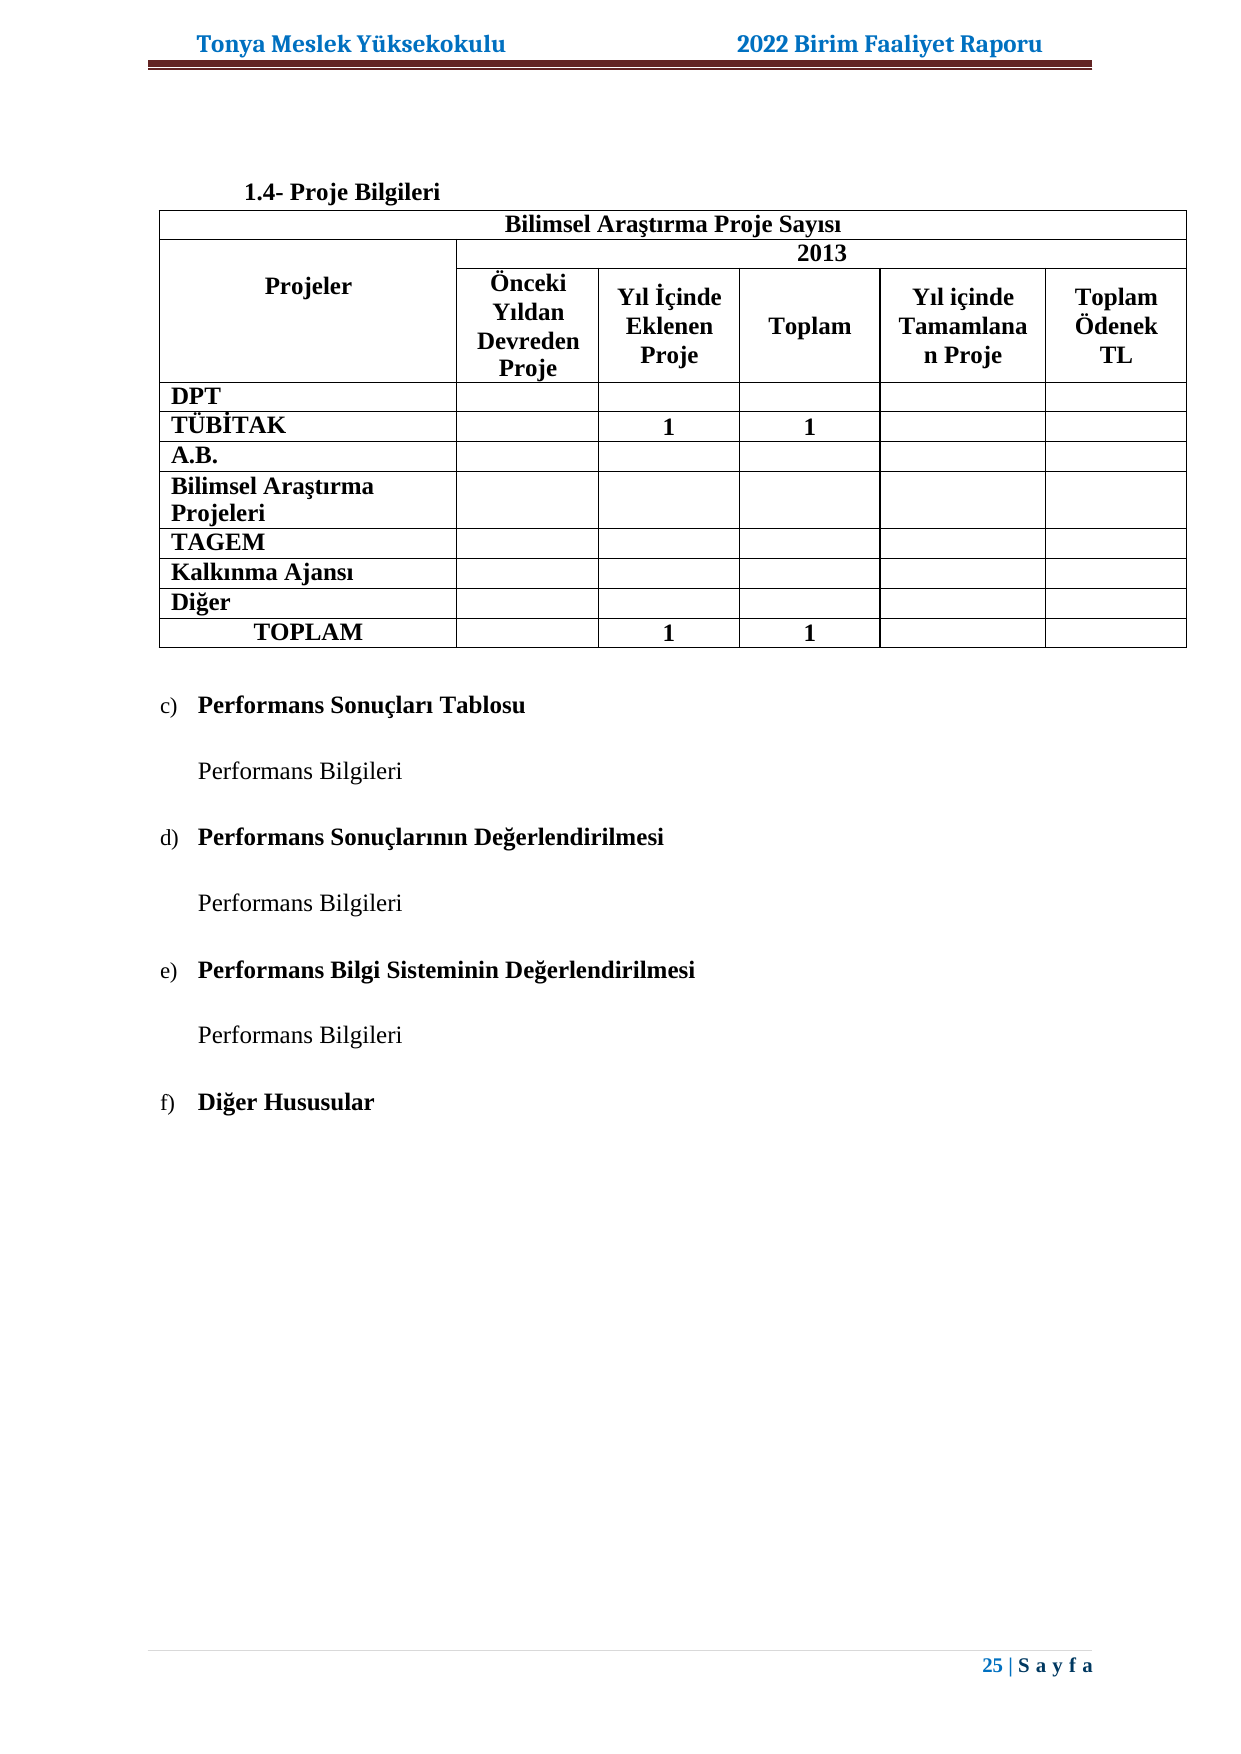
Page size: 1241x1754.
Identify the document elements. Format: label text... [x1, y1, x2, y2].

table_cell [1046, 559, 1186, 588]
table_cell [740, 442, 879, 471]
table_cell [1046, 383, 1186, 411]
list Performans Sonuçları Tablosu [160, 691, 1092, 719]
table_cell [457, 589, 598, 617]
table_cell [1046, 412, 1186, 441]
table_cell [457, 472, 598, 528]
table_cell 2013 [457, 240, 1186, 267]
table_cell Kalkınma Ajansı [160, 559, 456, 588]
table_cell [599, 559, 739, 588]
table_cell TOPLAM [160, 619, 456, 647]
table_cell 1 [599, 619, 739, 647]
table_cell [457, 529, 598, 558]
table_cell [599, 442, 739, 471]
table_cell [599, 383, 739, 411]
table_cell [599, 589, 739, 617]
list Performans Bilgi Sisteminin Değerlendirilmesi [160, 955, 1092, 983]
table_cell [457, 383, 598, 411]
table_cell [1046, 472, 1186, 528]
table_cell [457, 442, 598, 471]
list Performans Sonuçlarının Değerlendirilmesi [160, 822, 1092, 851]
table_cell Projeler [160, 240, 456, 382]
table_cell [457, 619, 598, 647]
table_cell [881, 442, 1045, 471]
text Performans Bilgileri [198, 1020, 1092, 1049]
text Performans Bilgileri [198, 756, 1092, 784]
text 1.4- Proje Bilgileri [244, 177, 1092, 206]
table_cell [599, 472, 739, 528]
table_cell [1046, 442, 1186, 471]
table_cell Yıl İçinde Eklenen Proje [599, 269, 739, 382]
table_cell Diğer [160, 589, 456, 617]
table_cell [881, 529, 1045, 558]
table_cell [881, 472, 1045, 528]
table_cell [740, 559, 879, 588]
table_cell TÜBİTAK [160, 412, 456, 441]
table_cell [740, 529, 879, 558]
table_cell 1 [740, 412, 879, 441]
table_cell [1046, 619, 1186, 647]
table_cell Önceki Yıldan Devreden Proje [457, 269, 598, 382]
table_cell Yıl içinde Tamamlanan Proje [881, 269, 1045, 382]
table_cell 1 [740, 619, 879, 647]
table_cell DPT [160, 383, 456, 411]
table_cell [740, 472, 879, 528]
table_cell [1046, 529, 1186, 558]
table_cell Bilimsel Araştırma Projeleri [160, 472, 456, 528]
table_cell [457, 559, 598, 588]
list Diğer Hususular [160, 1087, 1092, 1116]
table_cell [881, 589, 1045, 617]
table_cell [599, 529, 739, 558]
table_cell [1046, 589, 1186, 617]
table_cell Toplam Ödenek TL [1046, 269, 1186, 382]
text Performans Bilgileri [198, 888, 1092, 917]
table_header Bilimsel Araştırma Proje Sayısı [160, 211, 1186, 239]
table_cell [740, 383, 879, 411]
table_cell [881, 619, 1045, 647]
table_cell 1 [599, 412, 739, 441]
table_cell [457, 412, 598, 441]
table_cell Toplam [740, 269, 879, 382]
table_cell [881, 383, 1045, 411]
table_cell [740, 589, 879, 617]
table_cell TAGEM [160, 529, 456, 558]
table_cell [881, 412, 1045, 441]
table_cell A.B. [160, 442, 456, 471]
table_cell [881, 559, 1045, 588]
